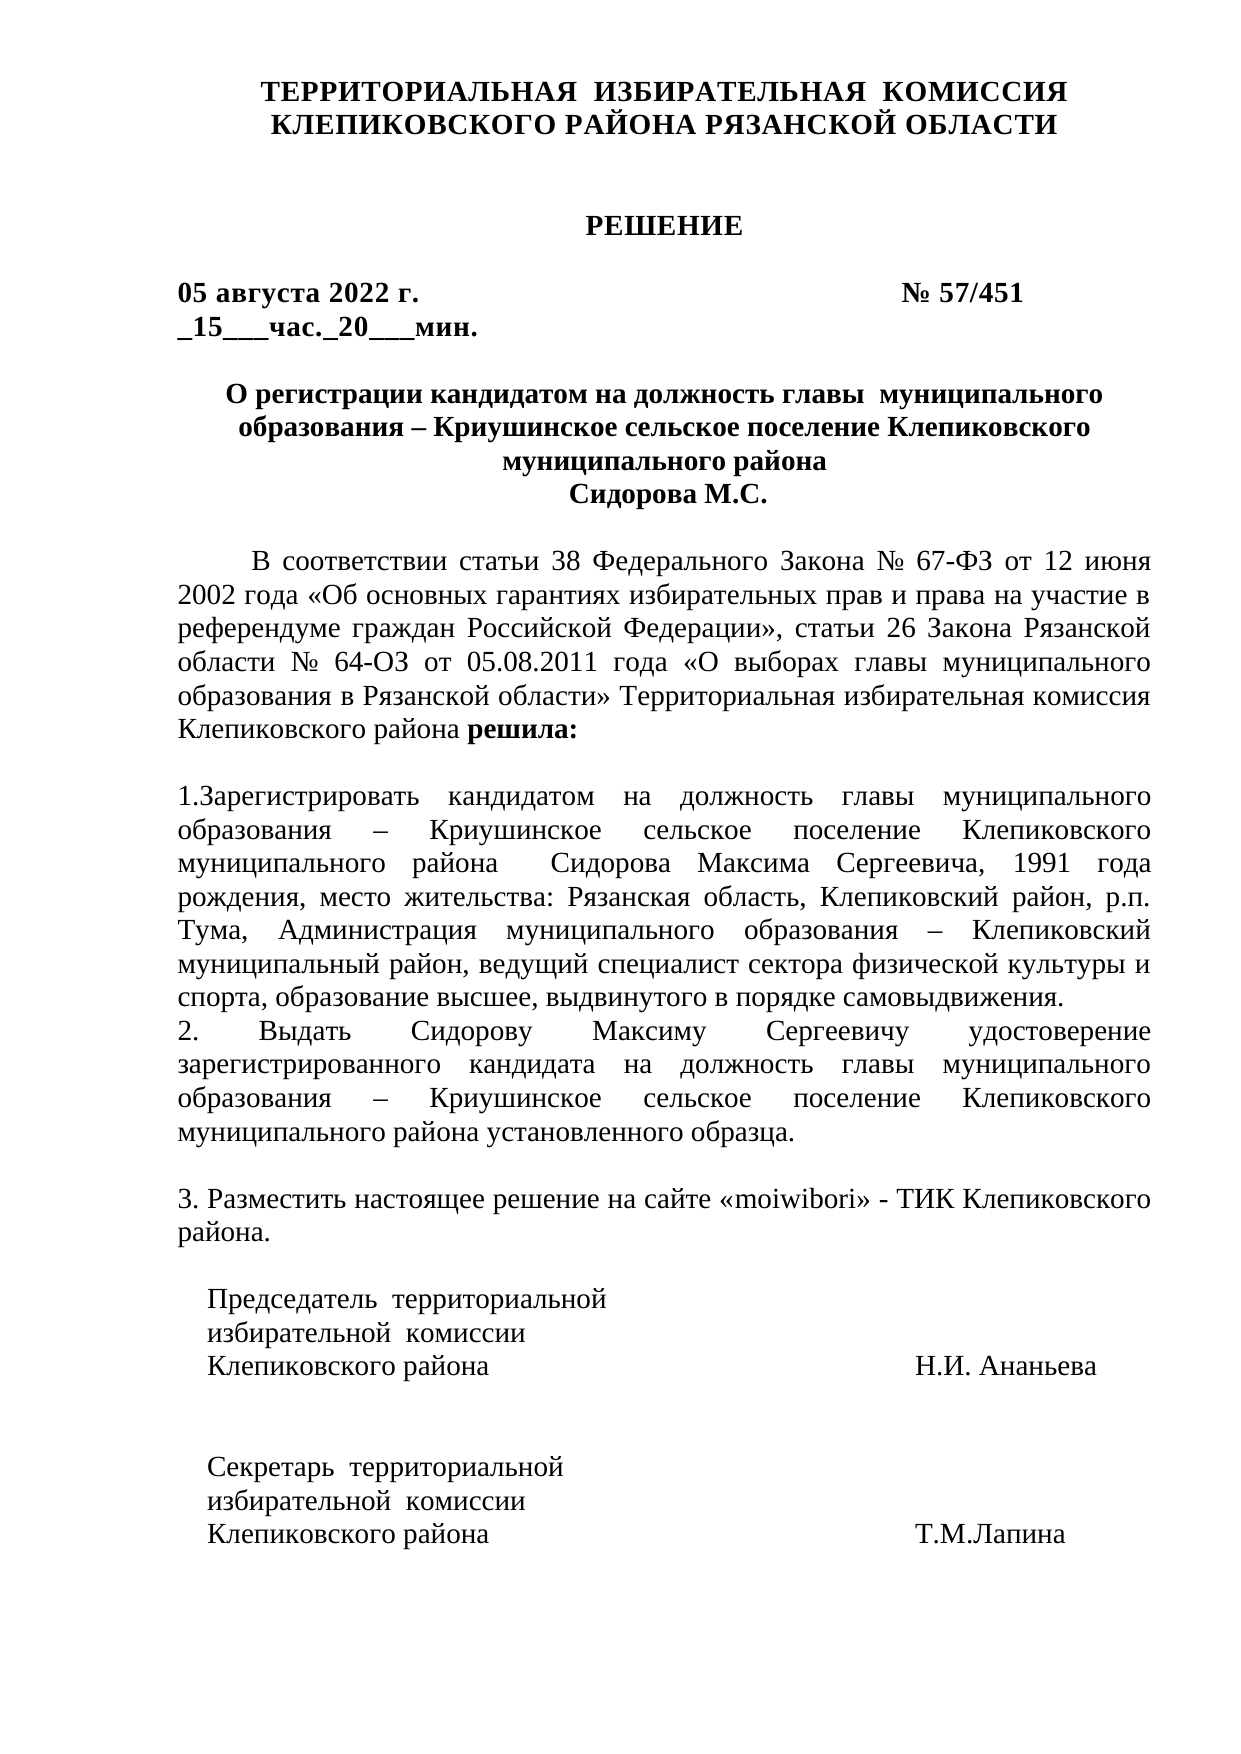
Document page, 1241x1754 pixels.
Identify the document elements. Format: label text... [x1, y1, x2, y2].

text 1.Зарегистрировать кандидатом на должность главы муниципального образования – Криушинское сельское поселение Клепиковского муниципального района Сидорова Максима Сергеевича, 1991 года рождения, место жительства: Рязанская область, Клепиковский район, р.п. Тума, Администрация муниципального образования – Клепиковский муниципальный район, ведущий специалист сектора физической культуры и спорта, образование высшее, выдвинутого в порядке самовыдвижения. [177, 778, 1152, 1013]
text _15___час._20___мин. [177, 309, 1152, 342]
text 05 августа 2022 г. № 57/451 [177, 275, 1152, 309]
text Председатель территориальной [207, 1281, 1152, 1315]
text избирательной комиссии [207, 1483, 1152, 1516]
text О регистрации кандидатом на должность главы муниципального образования – Криушинское сельское поселение Клепиковского [177, 376, 1152, 443]
text избирательной комиссии [207, 1315, 1152, 1348]
text Клепиковского района Т.М.Лапина [207, 1516, 1152, 1550]
text КЛЕПИКОВСКОГО РАЙОНА РЯЗАНСКОЙ ОБЛАСТИ [177, 107, 1152, 141]
text В соответствии статьи 38 Федерального Закона № 67-ФЗ от 12 июня 2002 года «Об основных гарантиях избирательных прав и права на участие в референдуме граждан Российской Федерации», статьи 26 Закона Рязанской области № 64-ОЗ от 05.08.2011 года «О выборах главы муниципального образования в Рязанской области» Территориальная избирательная комиссия Клепиковского района решила: [177, 543, 1152, 745]
text 2. Выдать Сидорову Максиму Сергеевичу удостоверение зарегистрированного кандидата на должность главы муниципального образования – Криушинское сельское поселение Клепиковского муниципального района установленного образца. [177, 1013, 1152, 1147]
text ТЕРРИТОРИАЛЬНАЯ ИЗБИРАТЕЛЬНАЯ КОМИССИЯ [177, 74, 1152, 107]
text Сидорова М.С. [177, 476, 1152, 510]
text 3. Разместить настоящее решение на сайте «moiwibori» - ТИК Клепиковского района. [177, 1181, 1152, 1248]
text Клепиковского района Н.И. Ананьева [207, 1348, 1152, 1416]
text РЕШЕНИЕ [177, 208, 1152, 242]
text Секретарь территориальной [207, 1449, 1152, 1483]
text муниципального района [177, 443, 1152, 476]
